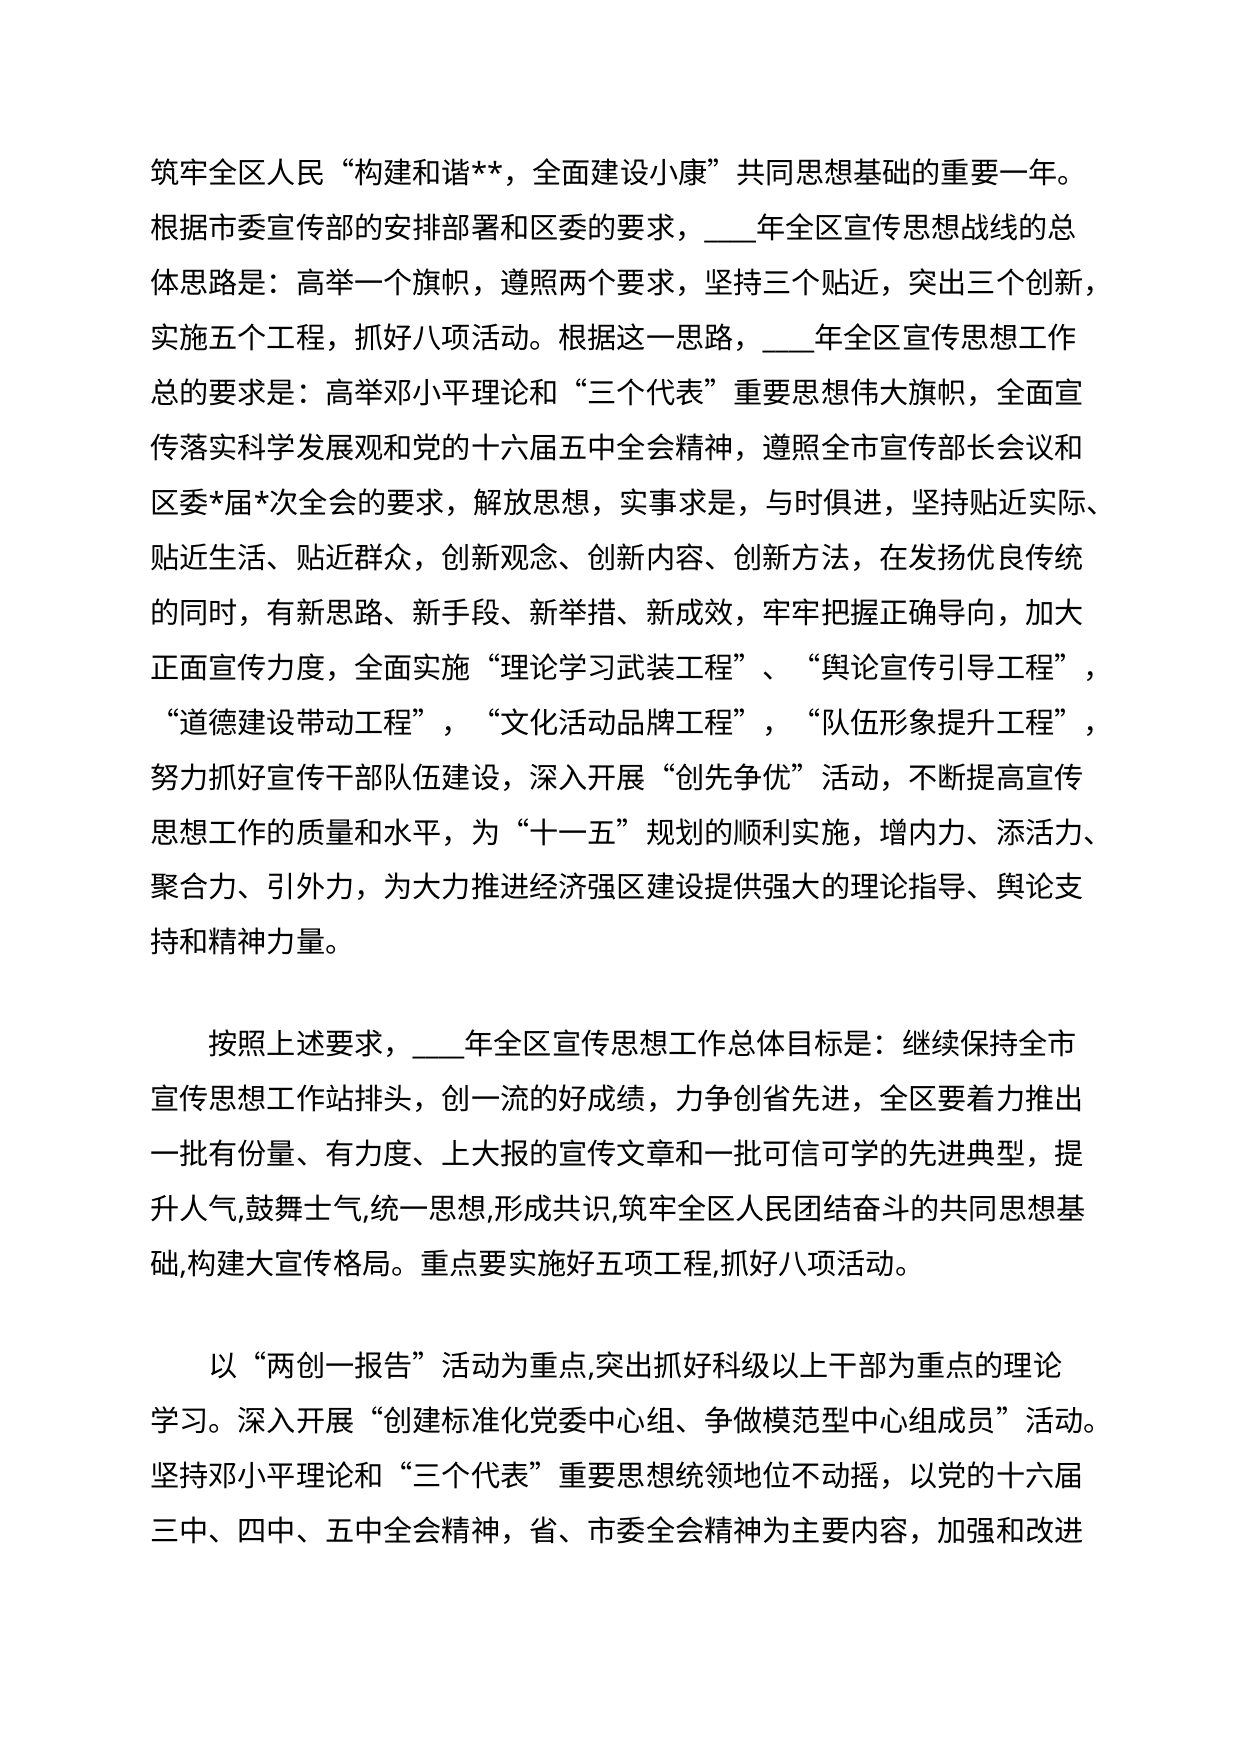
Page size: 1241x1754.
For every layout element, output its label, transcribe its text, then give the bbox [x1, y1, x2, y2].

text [150, 1342, 1090, 1549]
text 按照上述要求，____年全区宣传思想工作总体目标是：继续保持全市宣传思想工作站排头，创一流的好成绩，力争创省先进，全区要着力推出一批有份量、有力度、上大报的宣传文章和一批可信可学的先进典型，提升人气,鼓舞士气,统一思想,形成共识,筑牢全区人民团结奋斗的共同思想基础,构建大宣传格局。重点要实施好五项工程,抓好八项活动。 [150, 1021, 1090, 1283]
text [150, 150, 1090, 961]
